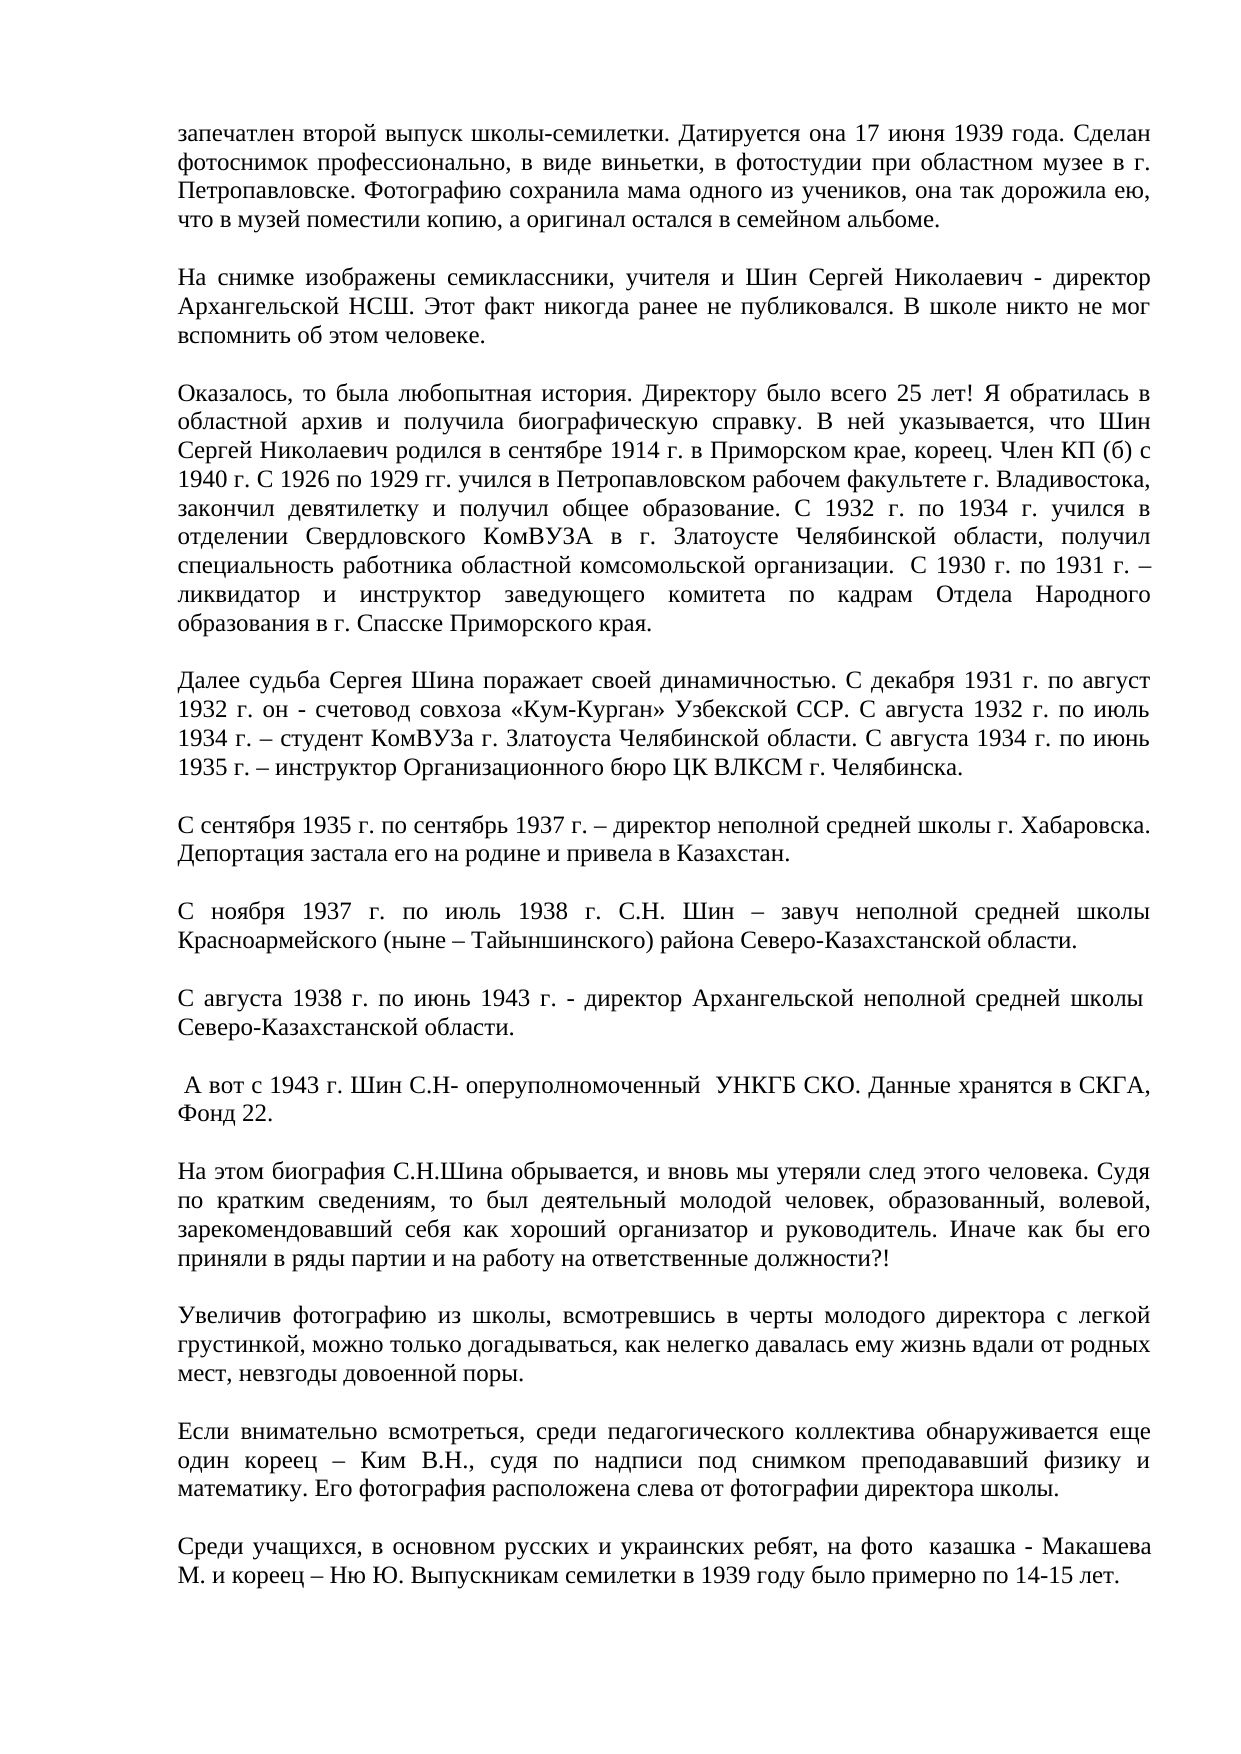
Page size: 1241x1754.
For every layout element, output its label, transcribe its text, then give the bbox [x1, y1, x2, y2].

text А вот с 1943 г. Шин С.Н- оперуполномоченный УНКГБ СКО. Данные хранятся в СКГА, Фонд 22. [177, 1070, 1152, 1127]
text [177, 118, 1152, 233]
text Если внимательно всмотреться, среди педагогического коллектива обнаруживается еще один кореец – Ким В.Н., судя по надписи под снимком преподававший физику и математику. Его фотография расположена слева от фотографии директора школы. [177, 1416, 1152, 1502]
text С августа 1938 г. по июнь 1943 г. - директор Архангельской неполной средней школы Северо-Казахстанской области. [177, 983, 1152, 1041]
text На этом биография С.Н.Шина обрывается, и вновь мы утеряли след этого человека. Судя по кратким сведениям, то был деятельный молодой человек, образованный, волевой, зарекомендовавший себя как хороший организатор и руководитель. Иначе как бы его приняли в ряды партии и на работу на ответственные должности?! [177, 1156, 1152, 1271]
text С сентября 1935 г. по сентябрь 1937 г. – директор неполной средней школы г. Хабаровска. Депортация застала его на родине и привела в Казахстан. [177, 810, 1152, 867]
text На снимке изображены семиклассники, учителя и Шин Сергей Николаевич - директор Архангельской НСШ. Этот факт никогда ранее не публиковался. В школе никто не мог вспомнить об этом человеке. [177, 262, 1152, 348]
text Далее судьба Сергея Шина поражает своей динамичностью. С декабря 1931 г. по август 1932 г. он - счетовод совхоза «Кум-Курган» Узбекской ССР. С августа 1932 г. по июль 1934 г. – студент КомВУЗа г. Златоуста Челябинской области. С августа 1934 г. по июнь 1935 г. – инструктор Организационного бюро ЦК ВЛКСМ г. Челябинска. [177, 666, 1152, 781]
text Увеличив фотографию из школы, всмотревшись в черты молодого директора с легкой грустинкой, можно только догадываться, как нелегко давалась ему жизнь вдали от родных мест, невзгоды довоенной поры. [177, 1301, 1152, 1387]
text Оказалось, то была любопытная история. Директору было всего 25 лет! Я обратилась в областной архив и получила биографическую справку. В ней указывается, что Шин Сергей Николаевич родился в сентябре 1914 г. в Приморском крае, кореец. Член КП (б) с 1940 г. С 1926 по 1929 гг. учился в Петропавловском рабочем факультете г. Владивостока, закончил девятилетку и получил общее образование. С 1932 г. по 1934 г. учился в отделении Свердловского КомВУЗА в г. Златоусте Челябинской области, получил специальность работника областной комсомольской организации. С 1930 г. по 1931 г. – ликвидатор и инструктор заведующего комитета по кадрам Отдела Народного образования в г. Спасске Приморского края. [177, 378, 1152, 636]
text Среди учащихся, в основном русских и украинских ребят, на фото казашка - Макашева М. и кореец – Ню Ю. Выпускникам семилетки в 1939 году было примерно по 14-15 лет. [177, 1531, 1152, 1589]
text С ноября 1937 г. по июль 1938 г. С.Н. Шин – завуч неполной средней школы Красноармейского (ныне – Тайыншинского) района Северо-Казахстанской области. [177, 896, 1152, 954]
